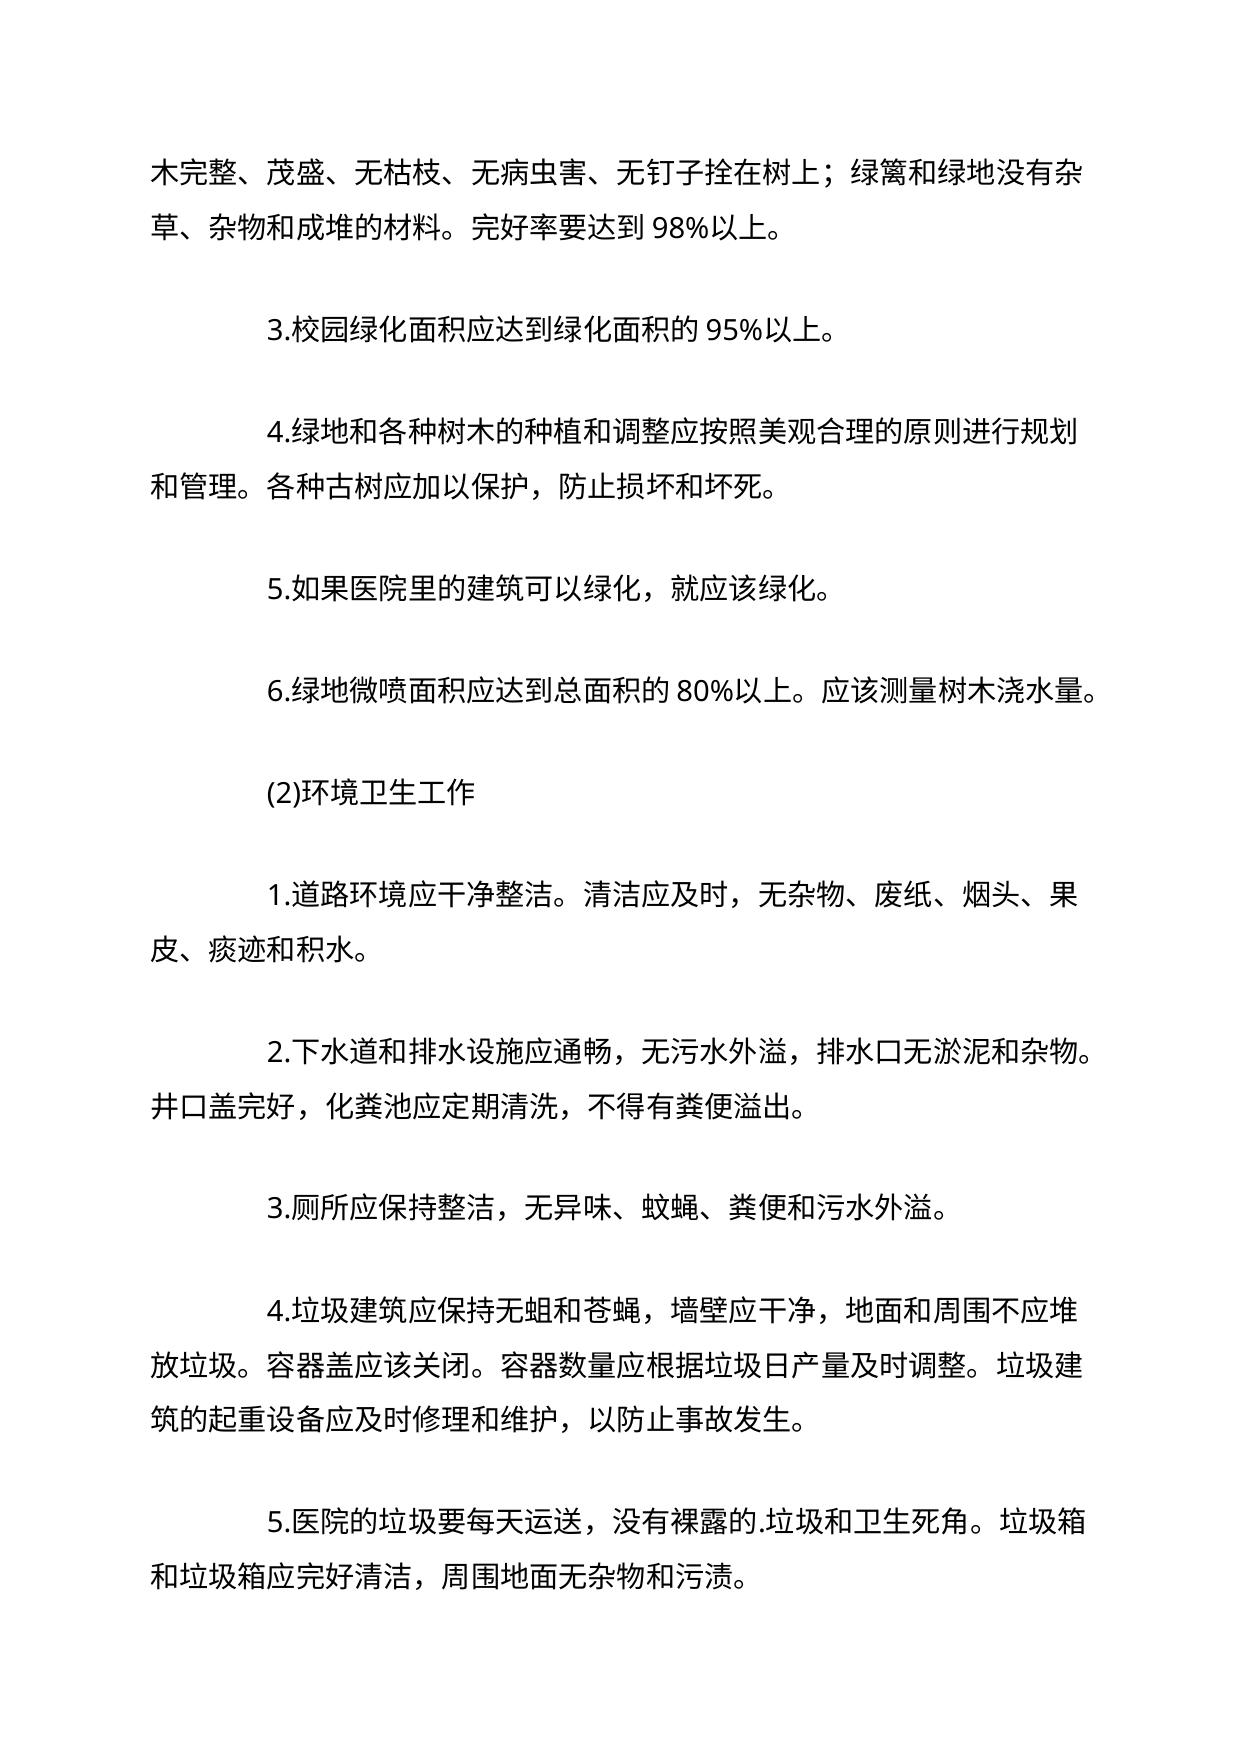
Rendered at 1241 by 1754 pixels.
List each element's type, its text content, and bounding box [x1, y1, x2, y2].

text 1.道路环境应干净整洁。清洁应及时，无杂物、废纸、烟头、果皮、痰迹和积水。 [150, 872, 1090, 969]
text 5.如果医院里的建筑可以绿化，就应该绿化。 [150, 566, 1090, 608]
text 3.校园绿化面积应达到绿化面积的95%以上。 [150, 307, 1090, 349]
text (2)环境卫生工作 [150, 769, 1090, 812]
text 3.厕所应保持整洁，无异味、蚊蝇、粪便和污水外溢。 [150, 1185, 1090, 1227]
text 6.绿地微喷面积应达到总面积的80%以上。应该测量树木浇水量。 [150, 668, 1090, 710]
text 2.下水道和排水设施应通畅，无污水外溢，排水口无淤泥和杂物。井口盖完好，化粪池应定期清洗，不得有粪便溢出。 [150, 1028, 1090, 1126]
text 4.绿地和各种树木的种植和调整应按照美观合理的原则进行规划和管理。各种古树应加以保护，防止损坏和坏死。 [150, 409, 1090, 506]
text 5.医院的垃圾要每天运送，没有裸露的.垃圾和卫生死角。垃圾箱和垃圾箱应完好清洁，周围地面无杂物和污渍。 [150, 1499, 1090, 1596]
text 4.垃圾建筑应保持无蛆和苍蝇，墙壁应干净，地面和周围不应堆放垃圾。容器盖应该关闭。容器数量应根据垃圾日产量及时调整。垃圾建筑的起重设备应及时修理和维护，以防止事故发生。 [150, 1287, 1090, 1439]
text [150, 150, 1090, 247]
